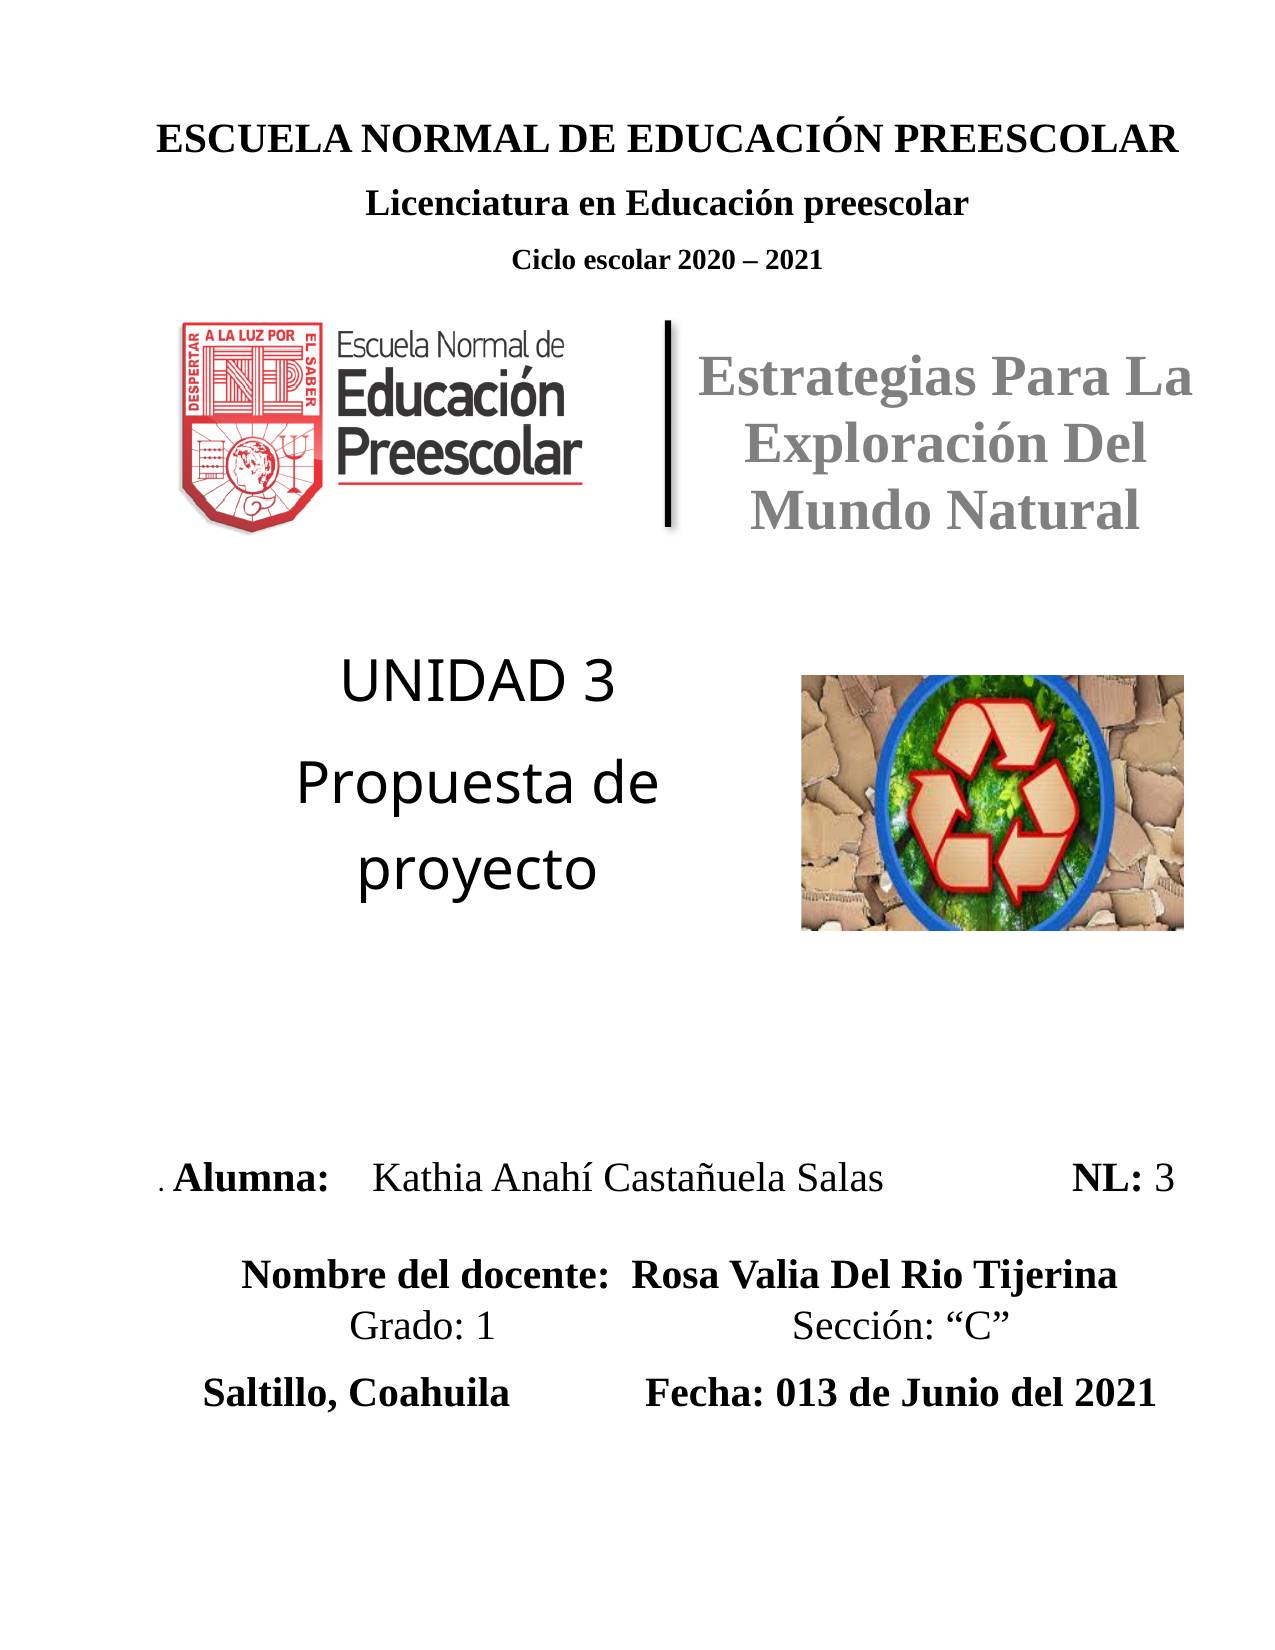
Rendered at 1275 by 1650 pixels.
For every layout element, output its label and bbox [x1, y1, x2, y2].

picture [801, 675, 1184, 931]
picture [176, 313, 583, 538]
